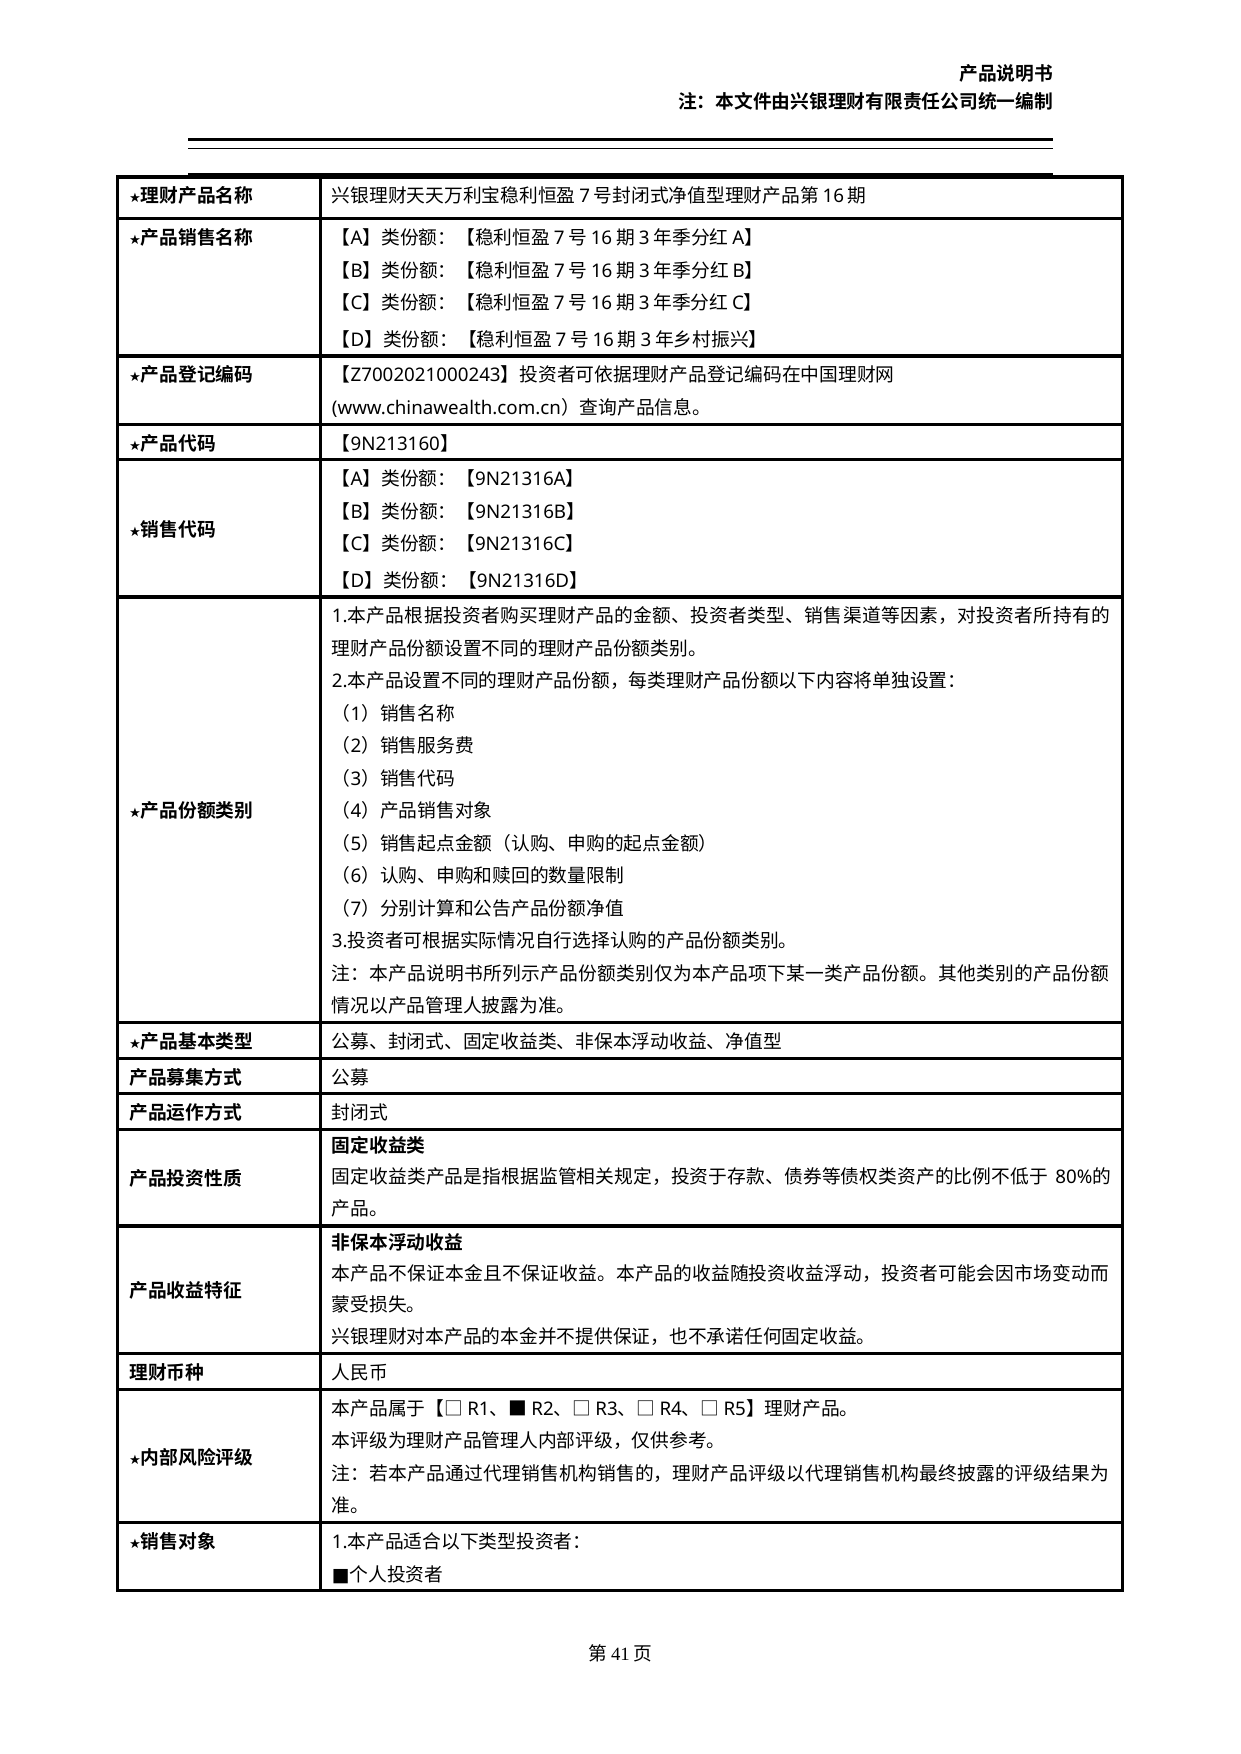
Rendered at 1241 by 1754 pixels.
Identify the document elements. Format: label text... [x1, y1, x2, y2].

table_cell ★销售代码 [119, 461, 319, 595]
table_cell 【A】类份额：【9N21316A】 【B】类份额：【9N21316B】 【C】类份额：【9N21316C】 【D】类份额：【9N21316D】 [322, 461, 1121, 595]
table_cell ★产品份额类别 [119, 599, 319, 1021]
table_cell 本产品属于【□ R1、■ R2、□ R3、□ R4、□ R5】理财产品。 本评级为理财产品管理人内部评级，仅供参考。 注：若本产品通过代理销售机构销售的，理财产品评级以代理销售机构最终披露的评级结果为准。 [322, 1391, 1121, 1521]
table_cell 公募 [322, 1060, 1121, 1092]
table_header 兴银理财天天万利宝稳利恒盈7号封闭式净值型理财产品第16期 [322, 179, 1121, 217]
table_cell ★销售对象 [119, 1524, 319, 1589]
table_cell ★产品销售名称 [119, 220, 319, 354]
table_cell ★内部风险评级 [119, 1391, 319, 1521]
table_cell 人民币 [322, 1355, 1121, 1388]
table_cell 【Z7002021000243】投资者可依据理财产品登记编码在中国理财网(www.chinawealth.com.cn）查询产品信息。 [322, 358, 1121, 422]
table_cell 理财币种 [119, 1355, 319, 1388]
table_cell 固定收益类 固定收益类产品是指根据监管相关规定，投资于存款、债券等债权类资产的比例不低于80%的产品。 [322, 1131, 1121, 1224]
table_cell 1.本产品根据投资者购买理财产品的金额、投资者类型、销售渠道等因素，对投资者所持有的理财产品份额设置不同的理财产品份额类别。 2.本产品设置不同的理财产品份额，每类理财产品份额以下内容将单独设置： （1）销售名称 （2）销售服务费 （3）销售代码 （4）产品销售对象 （5）销售起点金额（认购、申购的起点金额） （6）认购、申购和赎回的数量限制 （7）分别计算和公告产品份额净值 3.投资者可根据实际情况自行选择认购的产品份额类别。 注：本产品说明书所列示产品份额类别仅为本产品项下某一类产品份额。其他类别的产品份额情况以产品管理人披露为准。 [322, 599, 1121, 1021]
table_cell 【A】类份额：【稳利恒盈7号16期 3年季分红A】 【B】类份额：【稳利恒盈7号16期 3年季分红B】 【C】类份额：【稳利恒盈7号16期 3年季分红C】 【D】类份额：【稳利恒盈7号16期 3年乡村振兴】 [322, 220, 1121, 354]
table_cell ★产品基本类型 [119, 1024, 319, 1057]
table_cell 产品收益特征 [119, 1228, 319, 1352]
table_cell 产品运作方式 [119, 1095, 319, 1128]
table_cell 公募、封闭式、固定收益类、非保本浮动收益、净值型 [322, 1024, 1121, 1057]
table_cell ★产品登记编码 [119, 358, 319, 422]
table_cell 【9N213160】 [322, 426, 1121, 458]
table_cell 产品投资性质 [119, 1131, 319, 1224]
table_header ★理财产品名称 [119, 179, 319, 217]
table_cell ★产品代码 [119, 426, 319, 458]
table_cell 封闭式 [322, 1095, 1121, 1128]
table_cell 产品募集方式 [119, 1060, 319, 1092]
table_cell 非保本浮动收益 本产品不保证本金且不保证收益。本产品的收益随投资收益浮动，投资者可能会因市场变动而蒙受损失。 兴银理财对本产品的本金并不提供保证，也不承诺任何固定收益。 [322, 1228, 1121, 1352]
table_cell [322, 1524, 1121, 1589]
